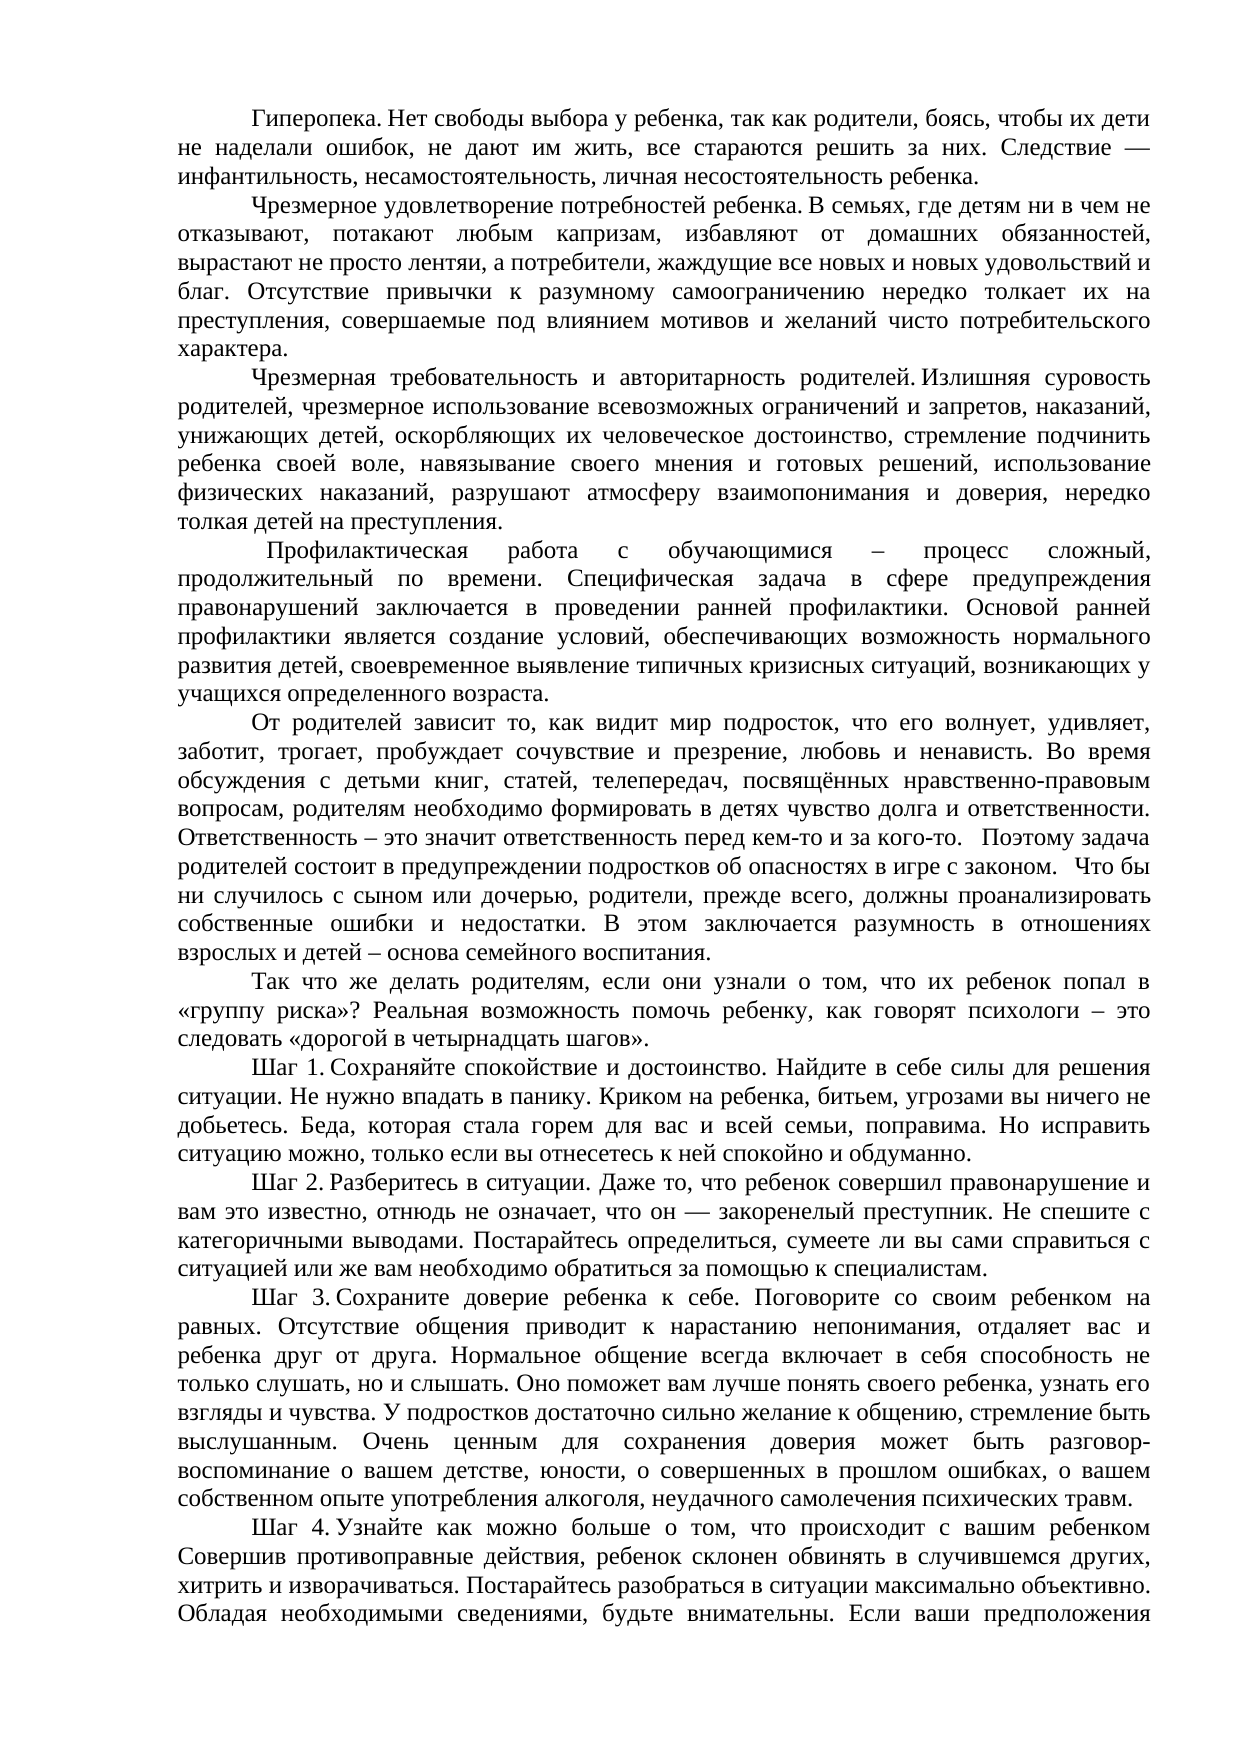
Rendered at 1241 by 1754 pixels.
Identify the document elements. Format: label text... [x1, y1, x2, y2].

text Шаг 2. Разберитесь в ситуации. Даже то, что ребенок совершил правонарушение и вам это известно, отнюдь не означает, что он — закоренелый преступник. Не спешите с категоричными выводами. Постарайтесь определиться, сумеете ли вы сами справиться с ситуацией или же вам необходимо обратиться за помощью к специалистам. [177, 1167, 1152, 1282]
text Чрезмерная требовательность и авторитарность родителей. Излишняя суровость родителей, чрезмерное использование всевозможных ограничений и запретов, наказаний, унижающих детей, оскорбляющих их человеческое достоинство, стремление подчинить ребенка своей воле, навязывание своего мнения и готовых решений, использование физических наказаний, разрушают атмосферу взаимопонимания и доверия, нередко толкая детей на преступления. [177, 362, 1152, 535]
text Чрезмерное удовлетворение потребностей ребенка. В семьях, где детям ни в чем не отказывают, потакают любым капризам, избавляют от домашних обязанностей, вырастают не просто лентяи, а потребители, жаждущие все новых и новых удовольствий и благ. Отсутствие привычки к разумному самоограничению нередко толкает их на преступления, совершаемые под влиянием мотивов и желаний чисто потребительского характера. [177, 190, 1152, 362]
text Шаг 1. Сохраняйте спокойствие и достоинство. Найдите в себе силы для решения ситуации. Не нужно впадать в панику. Криком на ребенка, битьем, угрозами вы ничего не добьетесь. Беда, которая стала горем для вас и всей семьи, поправима. Но исправить ситуацию можно, только если вы отнесетесь к ней спокойно и обдуманно. [177, 1052, 1152, 1167]
text Шаг 3. Сохраните доверие ребенка к себе. Поговорите со своим ребенком на равных. Отсутствие общения приводит к нарастанию непонимания, отдаляет вас и ребенка друг от друга. Нормальное общение всегда включает в себя способность не только слушать, но и слышать. Оно поможет вам лучше понять своего ребенка, узнать его взгляды и чувства. У подростков достаточно сильно желание к общению, стремление быть выслушанным. Очень ценным для сохранения доверия может быть разговор-воспоминание о вашем детстве, юности, о совершенных в прошлом ошибках, о вашем собственном опыте употребления алкоголя, неудачного самолечения психических травм. [177, 1282, 1152, 1512]
text Гиперопека. Нет свободы выбора у ребенка, так как родители, боясь, чтобы их дети не наделали ошибок, не дают им жить, все стараются решить за них. Следствие — инфантильность, несамостоятельность, личная несостоятельность ребенка. [177, 103, 1152, 190]
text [177, 1512, 1152, 1627]
text Профилактическая работа с обучающимися – процесс сложный, продолжительный по времени. Специфическая задача в сфере предупреждения правонарушений заключается в проведении ранней профилактики. Основой ранней профилактики является создание условий, обеспечивающих возможность нормального развития детей, своевременное выявление типичных кризисных ситуаций, возникающих у учащихся определенного возраста. [177, 535, 1152, 707]
text От родителей зависит то, как видит мир подросток, что его волнует, удивляет, заботит, трогает, пробуждает сочувствие и презрение, любовь и ненависть. Во время обсуждения с детьми книг, статей, телепередач, посвящённых нравственно-правовым вопросам, родителям необходимо формировать в детях чувство долга и ответственности. Ответственность – это значит ответственность перед кем-то и за кого-то. Поэтому задача родителей состоит в предупреждении подростков об опасностях в игре с законом. Что бы ни случилось с сыном или дочерью, родители, прежде всего, должны проанализировать собственные ошибки и недостатки. В этом заключается разумность в отношениях взрослых и детей – основа семейного воспитания. [177, 707, 1152, 966]
text Так что же делать родителям, если они узнали о том, что их ребенок попал в «группу риска»? Реальная возможность помочь ребенку, как говорят психологи – это следовать «дорогой в четырнадцать шагов». [177, 966, 1152, 1052]
